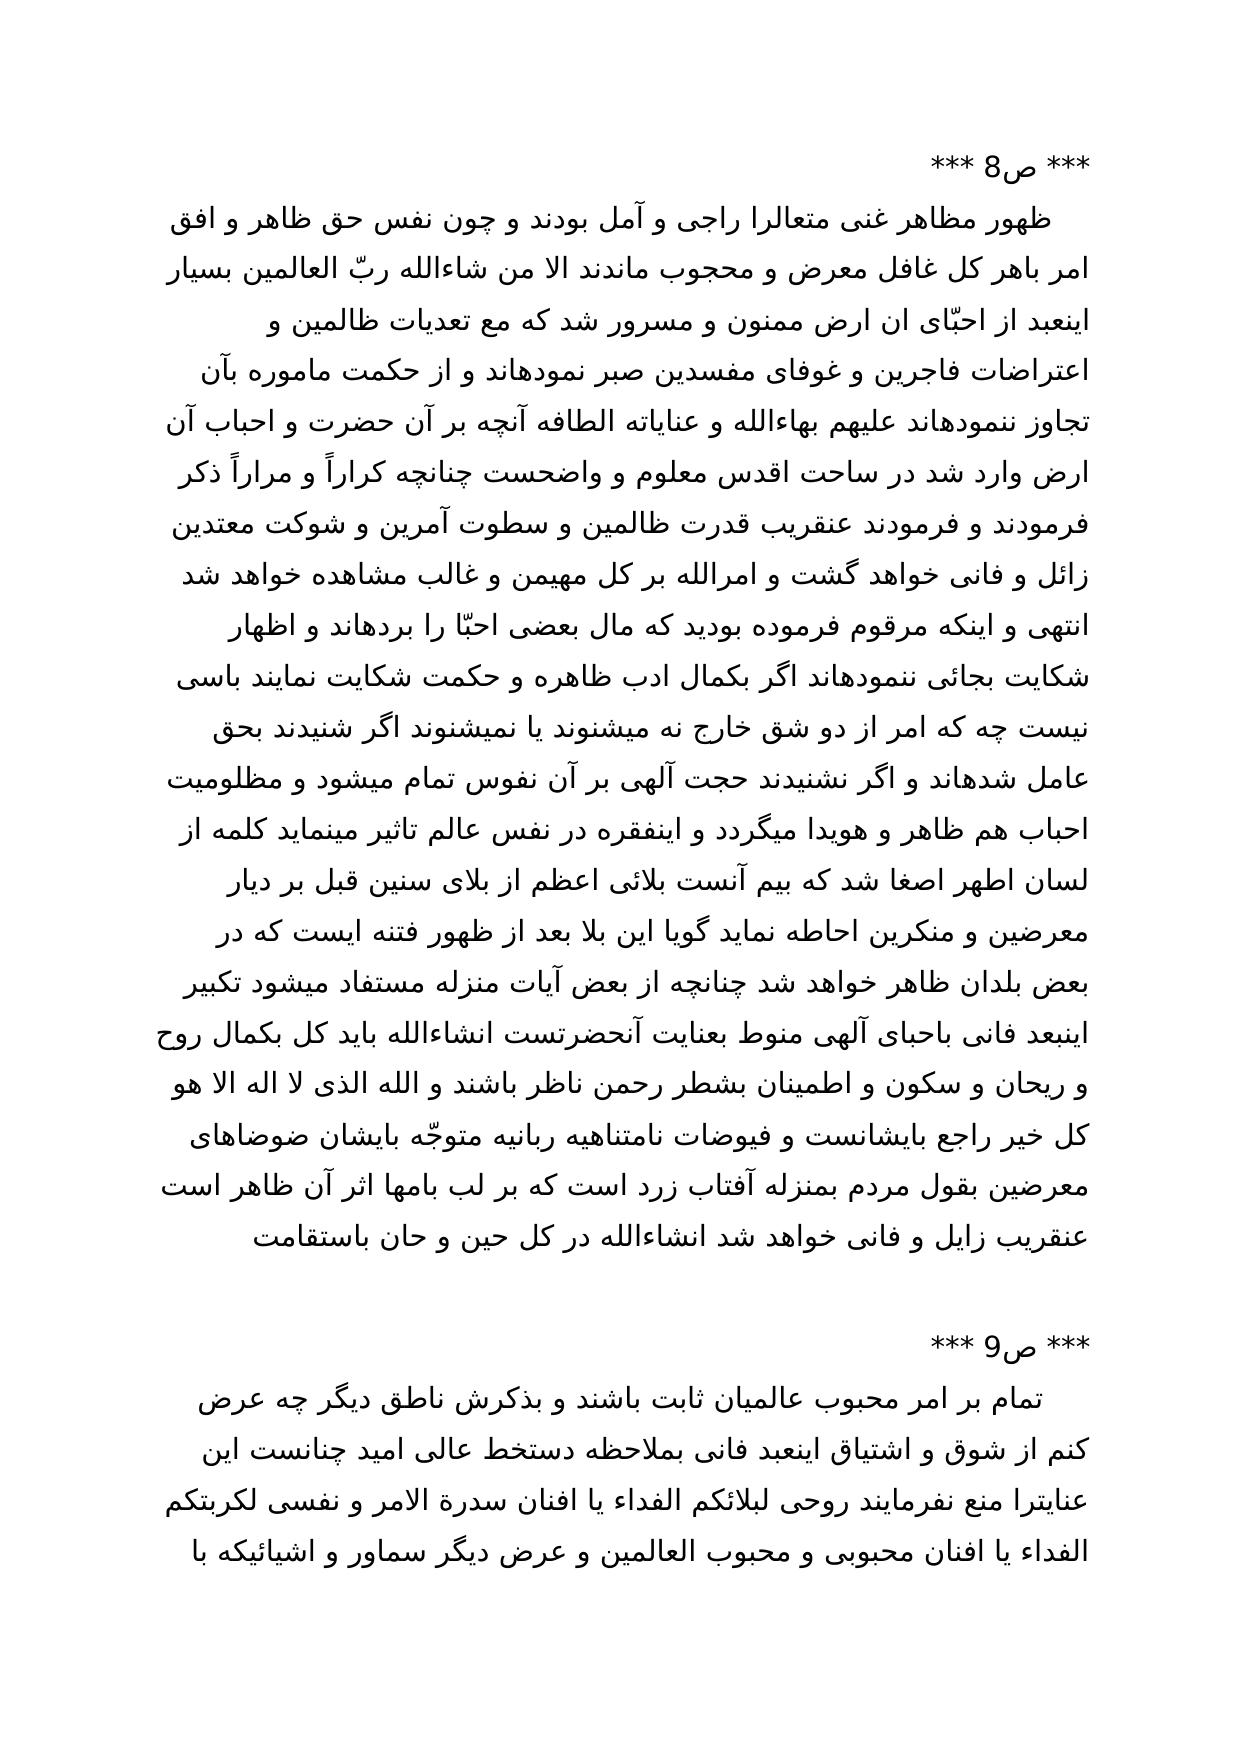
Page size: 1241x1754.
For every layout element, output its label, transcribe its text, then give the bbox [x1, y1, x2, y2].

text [150, 1381, 1090, 1568]
text *** ص9 *** [150, 1330, 1090, 1364]
text ظهور مظاهر غنی متعالرا راجی و آمل بودند و چون نفس حق ظاهر و افق امر باهر کل غافل معرض و محجوب ماندند الا من شاءالله ربّ العالمین بسیار اینعبد از احبّای ان ارض ممنون و مسرور شد که مع تعدیات ظالمین و اعتراضات فاجرین و غوفای مفسدین صبر نمودهاند و از حکمت ماموره بآن تجاوز ننمودهاند علیهم بهاءالله و عنایاته الطافه آنچه بر آن حضرت و احباب آن ارض وارد شد در ساحت اقدس معلوم و واضحست چنانچه کراراً و مراراً ذکر فرمودند و فرمودند عنقریب قدرت ظالمین و سطوت آمرین و شوکت معتدین زائل و فانی خواهد گشت و امرالله بر کل مهیمن و غالب مشاهده خواهد شد انتهی و اینکه مرقوم فرموده بودید که مال بعضی احبّا را بردهاند و اظهار شکایت بجائی ننمودهاند اگر بکمال ادب ظاهره و حکمت شکایت نمایند باسی نیست چه که امر از دو شق خارج نه میشنوند یا نمیشنوند اگر شنیدند بحق عامل شدهاند و اگر نشنیدند حجت آلهی بر آن نفوس تمام میشود و مظلومیت احباب هم ظاهر و هویدا میگردد و اینفقره در نفس عالم تاثیر مینماید کلمه از لسان اطهر اصغا شد که بیم آنست بلائی اعظم از بلای سنین قبل بر دیار معرضین و منکرین احاطه نماید گویا این بلا بعد از ظهور فتنه ایست که در بعض بلدان ظاهر خواهد شد چنانچه از بعض آیات منزله مستفاد میشود تکبیر اینبعد فانی باحبای آلهی منوط بعنایت آنحضرتست انشاءالله باید کل بکمال روح و ریحان و سکون و اطمینان بشطر رحمن ناظر باشند و الله الذی لا اله الا هو کل خیر راجع بایشانست و فیوضات نامتناهیه ربانیه متوجّه بایشان ضوضاهای معرضین بقول مردم بمنزله آفتاب زرد است که بر لب بامها اثر آن ظاهر است عنقریب زایل و فانی خواهد شد انشاءالله در کل حین و حان باستقامت [150, 201, 1090, 1254]
text *** ص8 *** [150, 150, 1090, 184]
